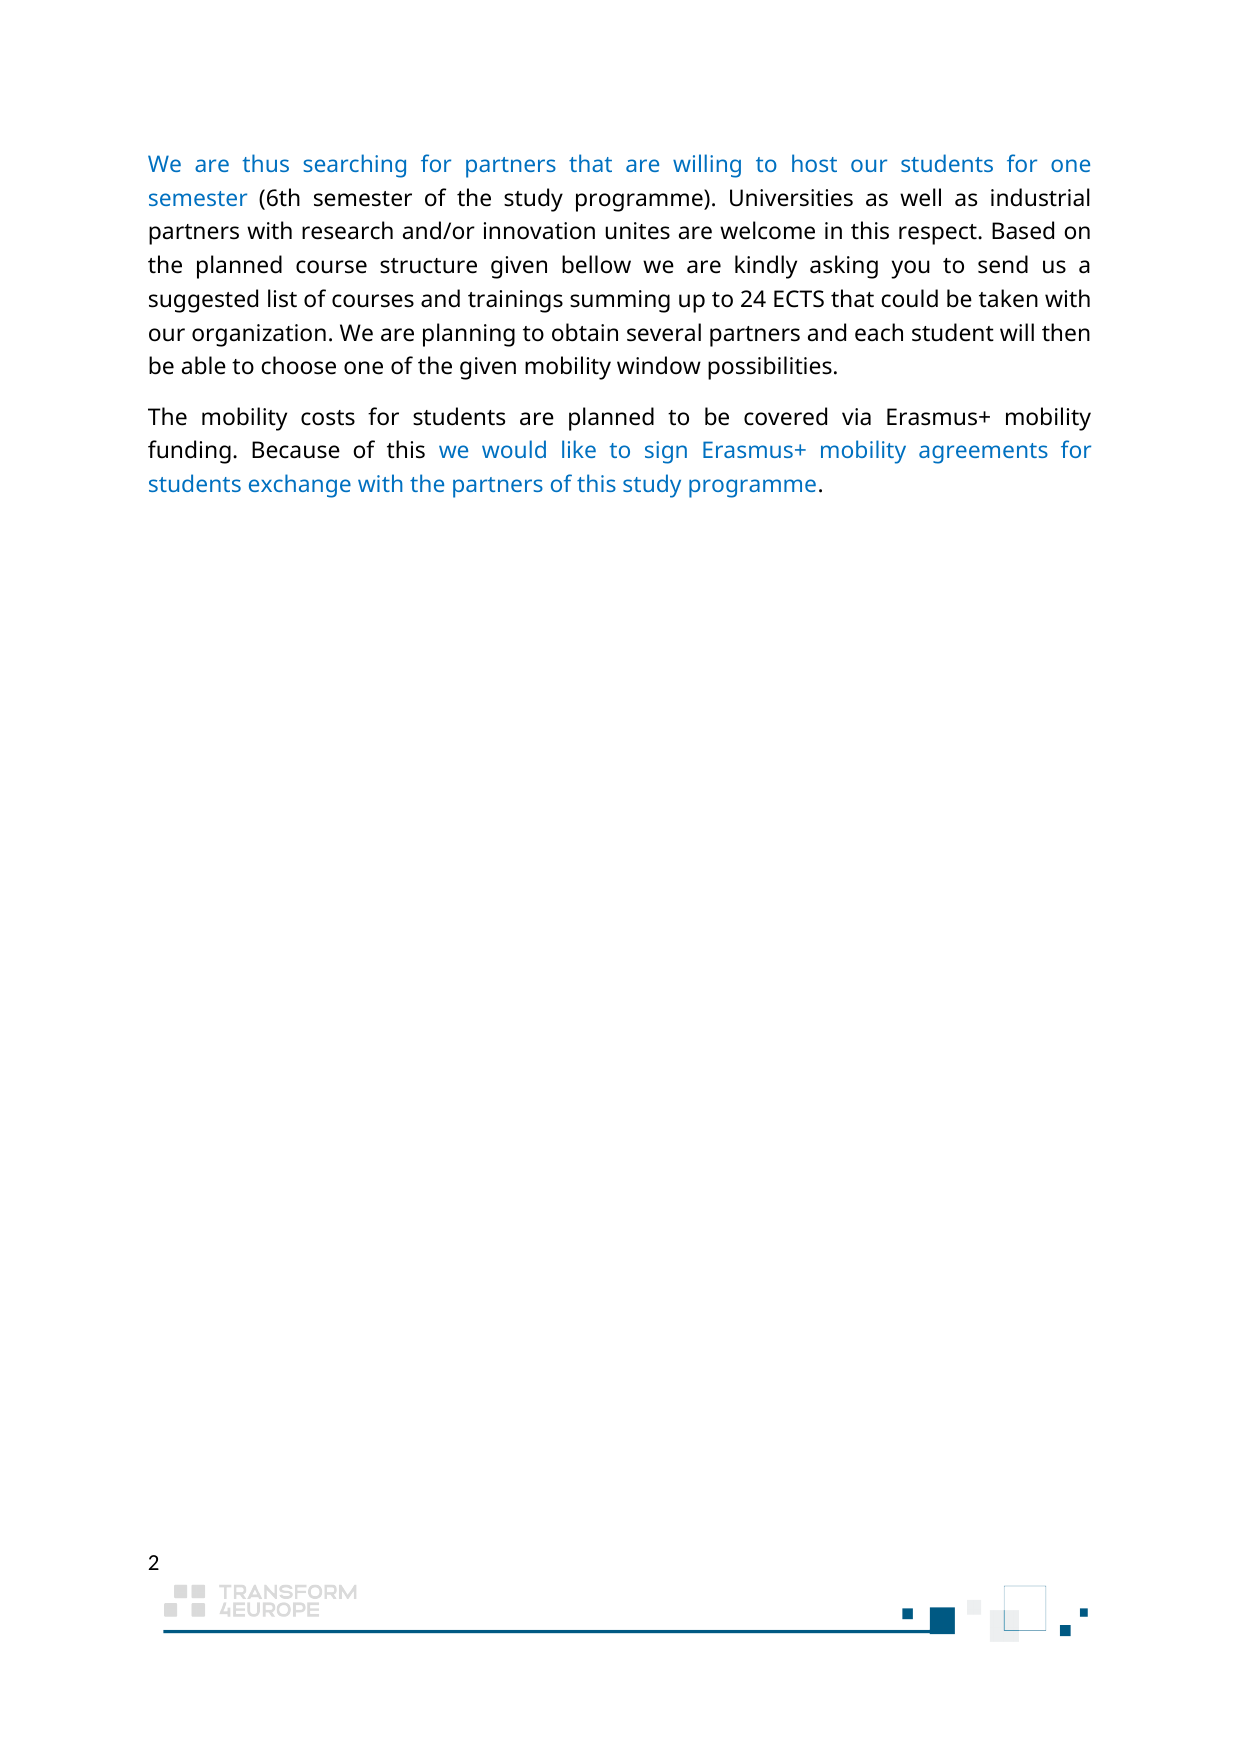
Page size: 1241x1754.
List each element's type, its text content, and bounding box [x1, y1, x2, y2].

picture [147, 1576, 1093, 1645]
text The mobility costs for students are planned to be covered via Erasmus+ mobility funding. Because of this we would like to sign Erasmus+ mobility agreements for students exchange with the partners of this study programme. [148, 401, 1093, 499]
text We are thus searching for partners that are willing to host our students for one semester (6th semester of the study programme). Universities as well as industrial partners with research and/or innovation unites are welcome in this respect. Based on the planned course structure given bellow we are kindly asking you to send us a suggested list of courses and trainings summing up to 24 ECTS that could be taken with our organization. We are planning to obtain several partners and each student will then be able to choose one of the given mobility window possibilities. [148, 148, 1093, 381]
